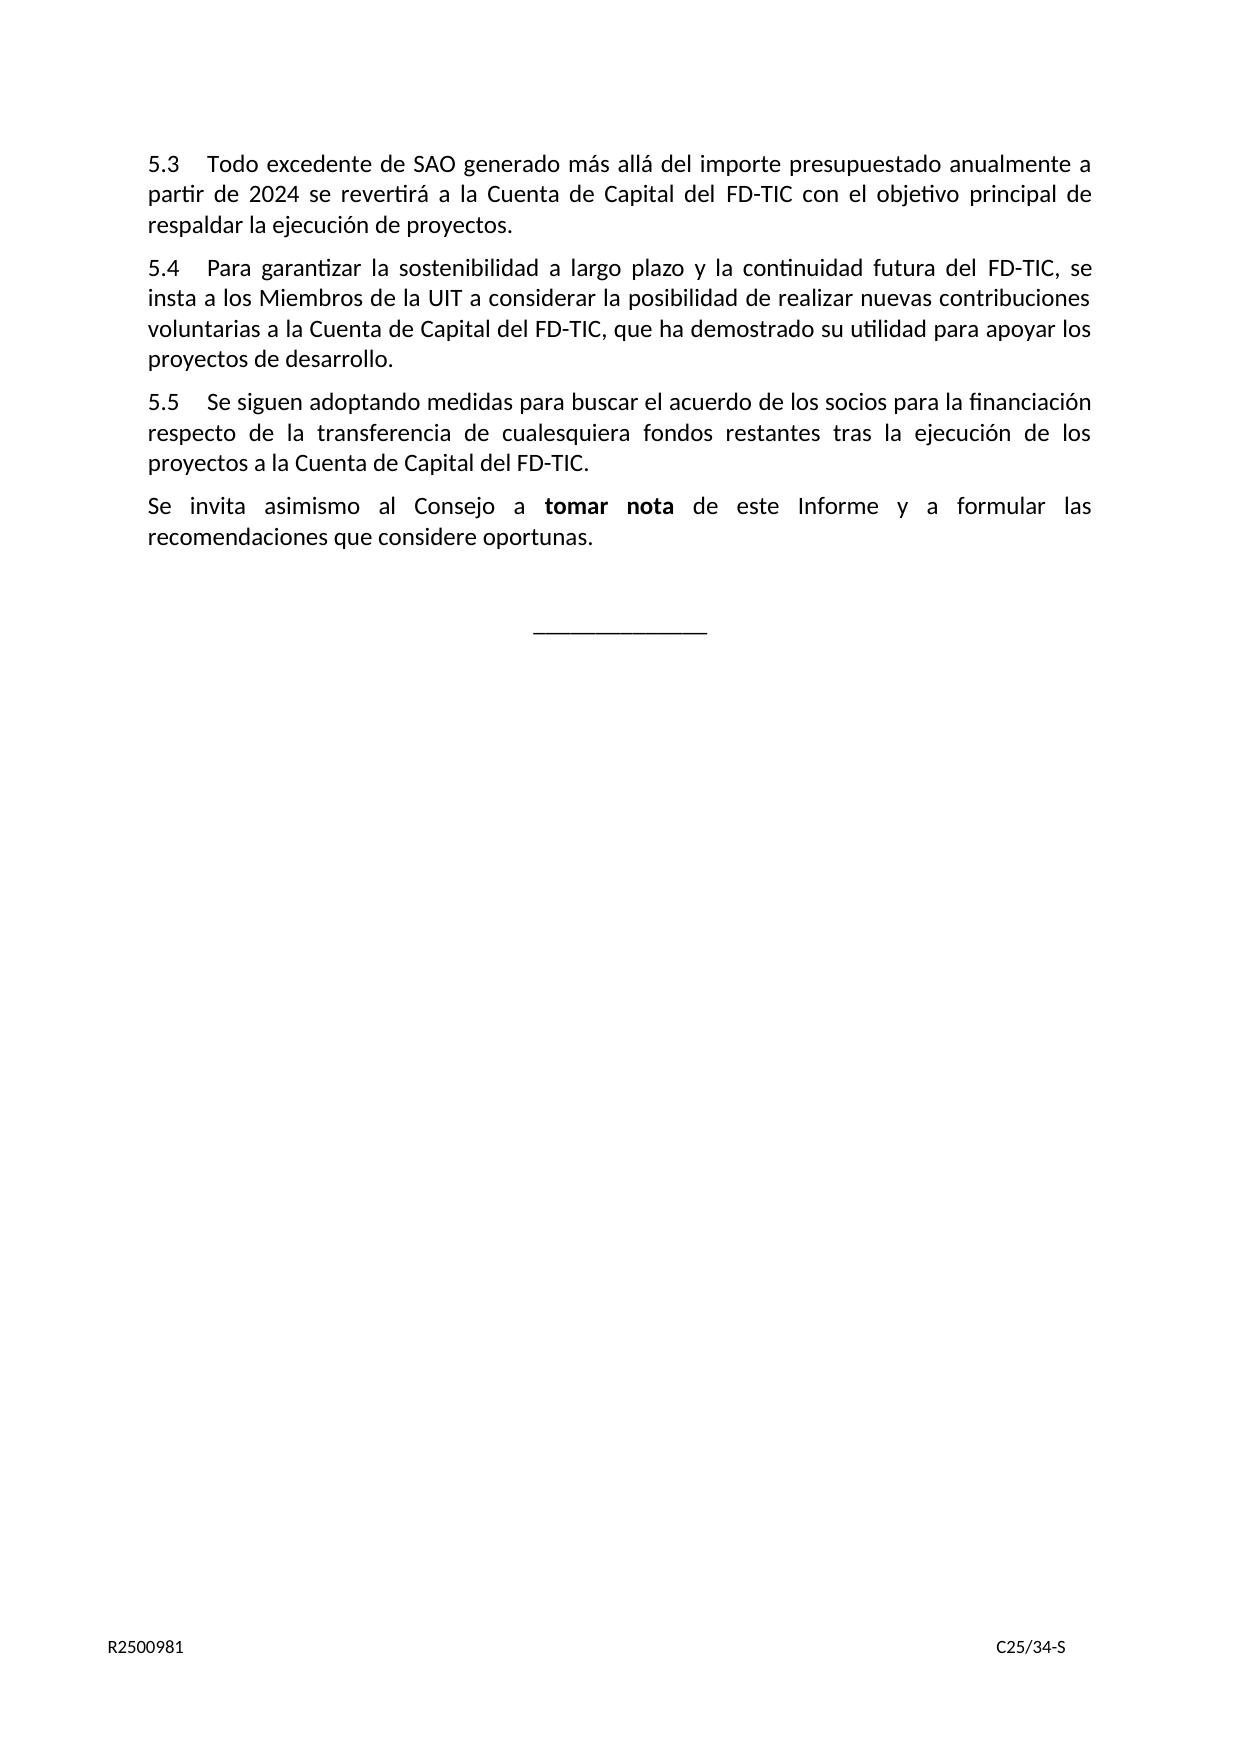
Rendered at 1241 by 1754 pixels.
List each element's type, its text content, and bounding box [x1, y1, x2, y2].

text ______________ [148, 607, 1092, 637]
text 5.5 Se siguen adoptando medidas para buscar el acuerdo de los socios para la financiación respecto de la transferencia de cualesquiera fondos restantes tras la ejecución de los proyectos a la Cuenta de Capital del FD-TIC. [148, 386, 1092, 478]
text Se invita asimismo al Consejo a tomar nota de este Informe y a formular las recomendaciones que considere oportunas. [148, 490, 1092, 551]
text 5.3 Todo excedente de SAO generado más allá del importe presupuestado anualmente a partir de 2024 se revertirá a la Cuenta de Capital del FD-TIC con el objetivo principal de respaldar la ejecución de proyectos. [148, 148, 1092, 239]
text 5.4 Para garantizar la sostenibilidad a largo plazo y la continuidad futura del FD-TIC, se insta a los Miembros de la UIT a considerar la posibilidad de realizar nuevas contribuciones voluntarias a la Cuenta de Capital del FD-TIC, que ha demostrado su utilidad para apoyar los proyectos de desarrollo. [148, 252, 1092, 374]
